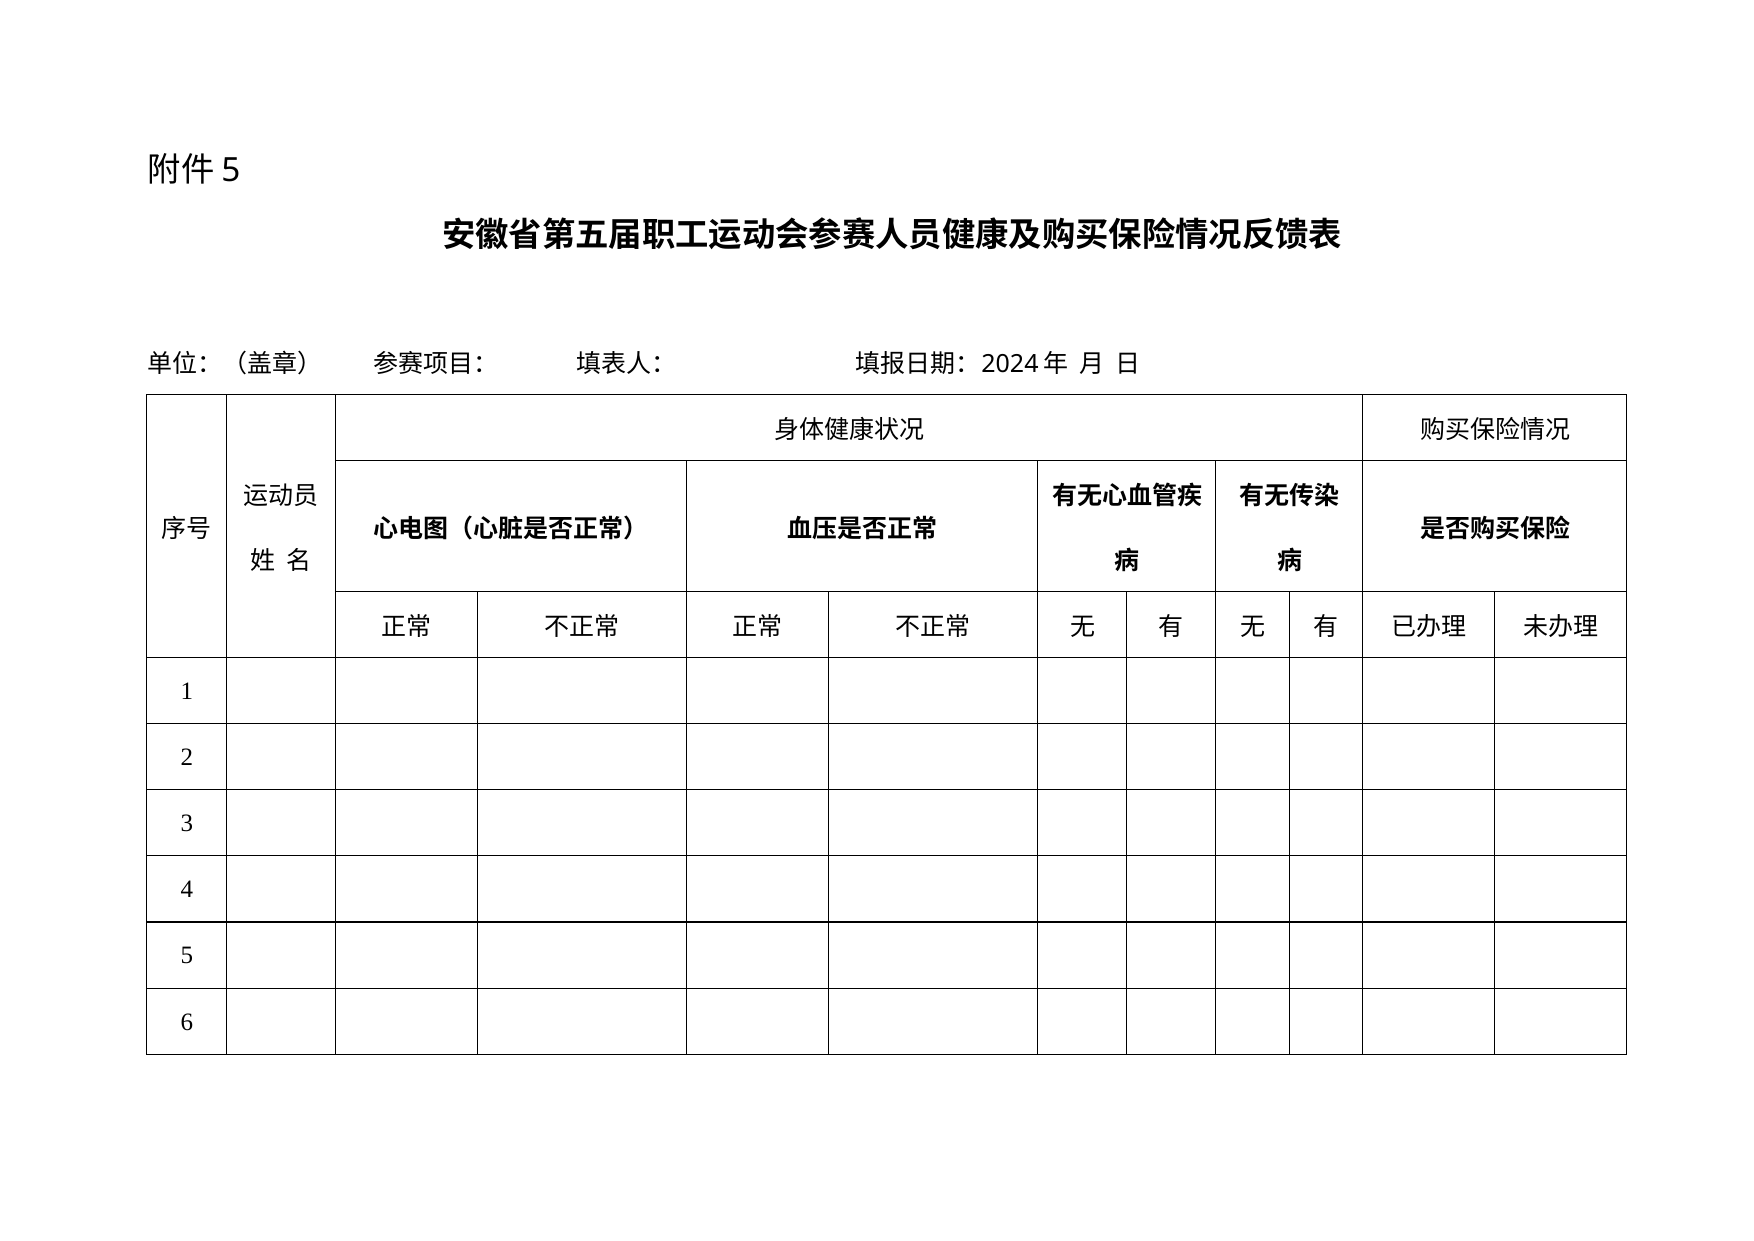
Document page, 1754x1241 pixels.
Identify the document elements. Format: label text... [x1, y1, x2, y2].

table_cell 有无传染病 [1216, 461, 1362, 591]
table_cell [687, 658, 828, 723]
table_cell [1038, 658, 1126, 723]
table_cell 4 [147, 856, 226, 921]
table_cell 6 [147, 989, 226, 1053]
table_cell [1290, 923, 1362, 987]
table_cell [478, 790, 686, 855]
table_cell [1363, 856, 1494, 921]
table_cell [1290, 790, 1362, 855]
table_cell [1363, 790, 1494, 855]
table_cell [1290, 724, 1362, 789]
table_cell [1127, 790, 1215, 855]
table_cell [829, 989, 1037, 1053]
table_cell [1495, 790, 1626, 855]
table_cell 1 [147, 658, 226, 723]
table_cell [336, 790, 477, 855]
table_cell [687, 790, 828, 855]
table_cell [227, 856, 335, 921]
table_cell [1038, 724, 1126, 789]
table_cell [1495, 658, 1626, 723]
table_cell [829, 724, 1037, 789]
table_cell [1127, 856, 1215, 921]
table_cell [1290, 989, 1362, 1053]
table_header 序号 [147, 395, 226, 657]
table_cell [687, 989, 828, 1053]
table_cell [1363, 724, 1494, 789]
table_cell 无 [1216, 592, 1289, 657]
table_cell [478, 923, 686, 987]
table_cell [1216, 989, 1289, 1053]
table_cell [829, 790, 1037, 855]
table_cell [227, 790, 335, 855]
table_cell [829, 856, 1037, 921]
table_cell [1127, 989, 1215, 1053]
table_cell [1038, 790, 1126, 855]
table_cell [1216, 790, 1289, 855]
table_cell 无 [1038, 592, 1126, 657]
table_cell [1038, 923, 1126, 987]
table_cell [687, 856, 828, 921]
table_cell 心电图（心脏是否正常） [336, 461, 686, 591]
table_cell [829, 923, 1037, 987]
table_cell 有 [1290, 592, 1362, 657]
table_cell [227, 658, 335, 723]
table_cell [1127, 724, 1215, 789]
table_cell [1363, 658, 1494, 723]
table_cell [227, 989, 335, 1053]
table_cell [478, 989, 686, 1053]
table_cell [1216, 923, 1289, 987]
table_cell [478, 658, 686, 723]
table_cell [1495, 923, 1626, 987]
table_cell 是否购买保险 [1363, 461, 1626, 591]
table_cell [336, 923, 477, 987]
table_cell [336, 724, 477, 789]
table_cell 不正常 [829, 592, 1037, 657]
table_cell [687, 724, 828, 789]
table_cell [1216, 856, 1289, 921]
table_cell [1038, 989, 1126, 1053]
table_cell 未办理 [1495, 592, 1626, 657]
table_cell [1216, 724, 1289, 789]
table_cell [336, 658, 477, 723]
table_header 购买保险情况 [1363, 395, 1626, 460]
text 附件5 [148, 134, 1636, 199]
table_cell [1495, 989, 1626, 1053]
table_cell [1363, 923, 1494, 987]
table_cell 有无心血管疾病 [1038, 461, 1215, 591]
table_cell [478, 724, 686, 789]
table_cell 5 [147, 923, 226, 987]
table_cell [227, 923, 335, 987]
table_cell [1038, 856, 1126, 921]
table_cell [336, 989, 477, 1053]
table_cell [829, 658, 1037, 723]
table_cell [1495, 724, 1626, 789]
table_cell [1290, 658, 1362, 723]
table_cell [1127, 658, 1215, 723]
table_cell [478, 856, 686, 921]
table_cell [1290, 856, 1362, 921]
table_cell [1495, 856, 1626, 921]
table_cell [1216, 658, 1289, 723]
text 单位：（盖章） 参赛项目： 填表人： 填报日期：2024年 月 日 [148, 329, 1636, 394]
table_cell 有 [1127, 592, 1215, 657]
table_cell 正常 [687, 592, 828, 657]
table_cell 3 [147, 790, 226, 855]
table_cell 已办理 [1363, 592, 1494, 657]
table_cell [687, 923, 828, 987]
table_cell 不正常 [478, 592, 686, 657]
table_header 运动员 姓 名 [227, 395, 335, 657]
table_cell [336, 856, 477, 921]
table_cell 正常 [336, 592, 477, 657]
text 安徽省第五届职工运动会参赛人员健康及购买保险情况反馈表 [148, 199, 1636, 264]
table_cell [227, 724, 335, 789]
table_cell 血压是否正常 [687, 461, 1037, 591]
table_cell [1127, 923, 1215, 987]
table_cell 2 [147, 724, 226, 789]
table_header 身体健康状况 [336, 395, 1362, 460]
table_cell [1363, 989, 1494, 1053]
